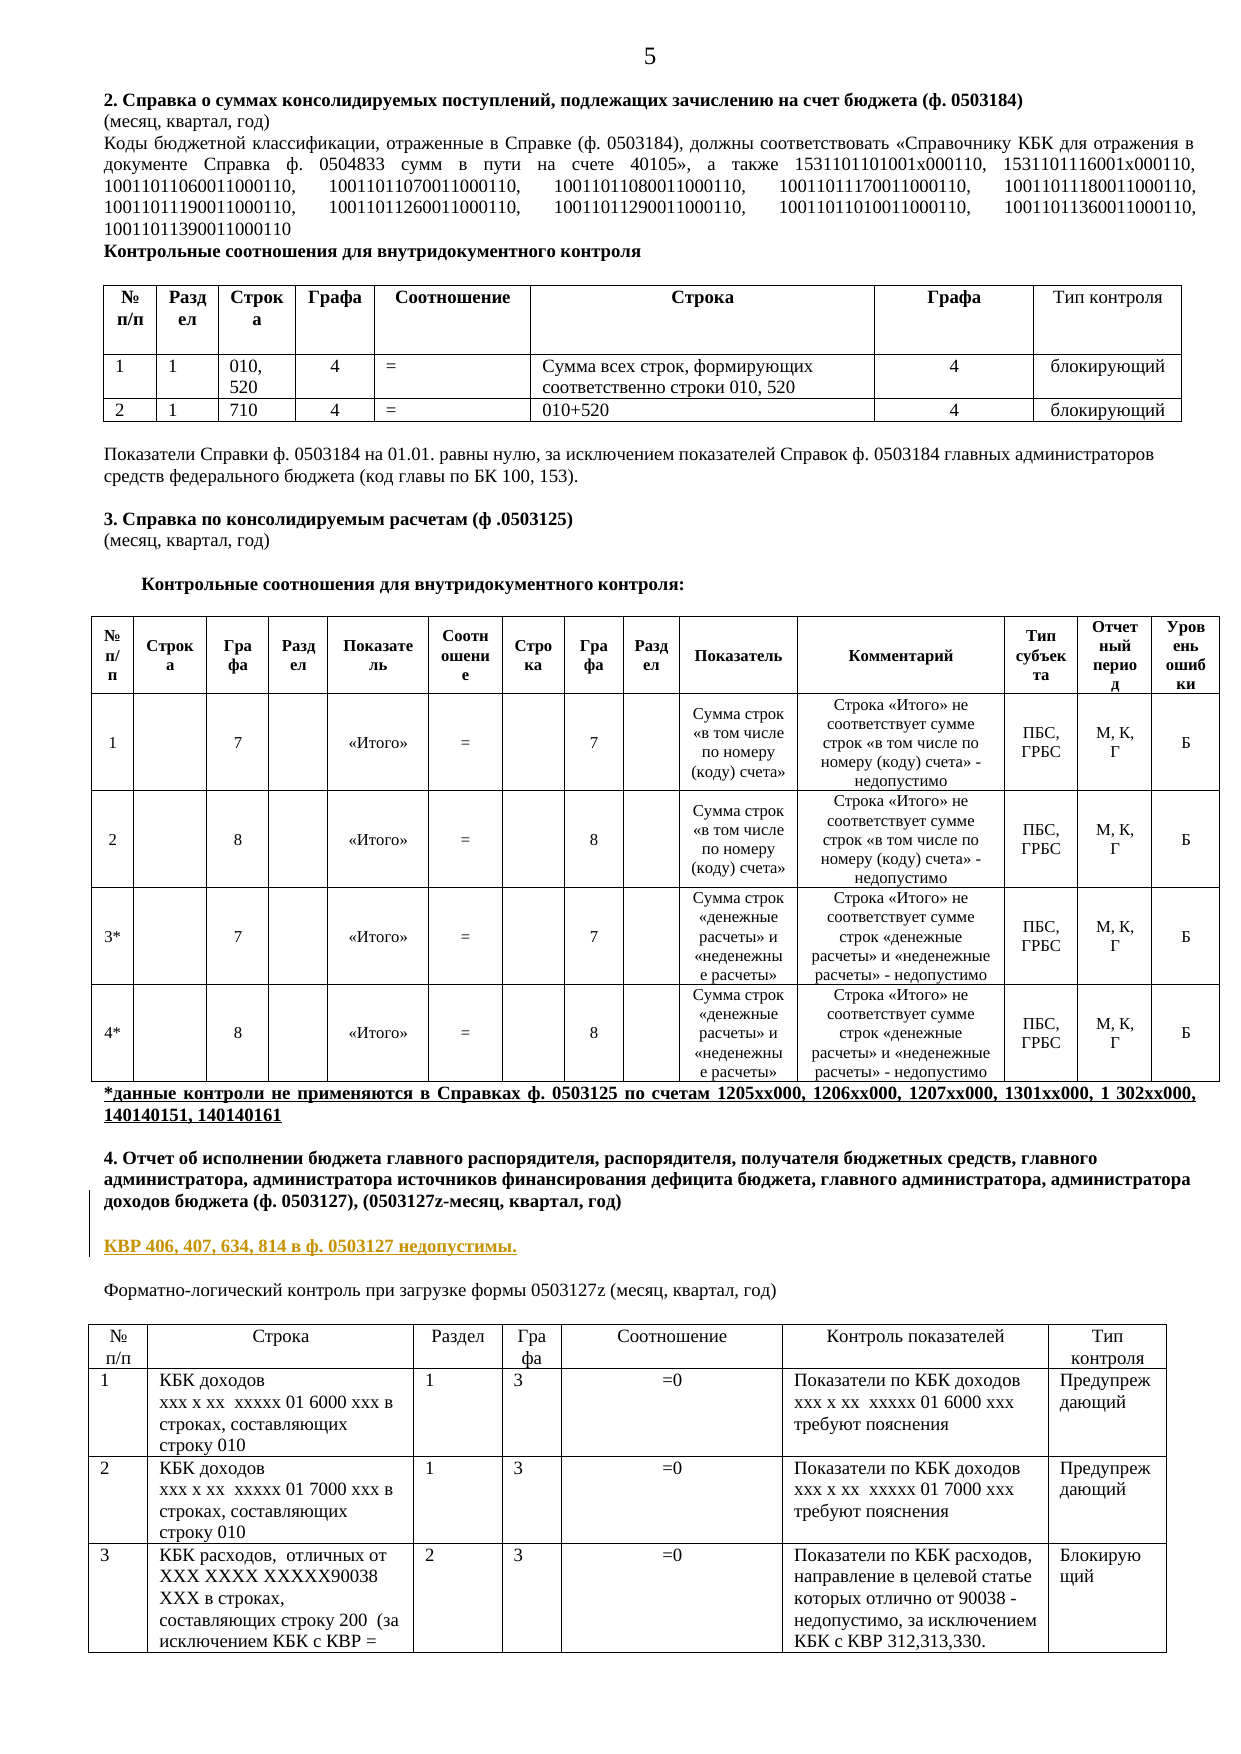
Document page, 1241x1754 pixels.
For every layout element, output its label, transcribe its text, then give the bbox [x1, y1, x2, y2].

text Контрольные соотношения для внутридокументного контроля: [141, 572, 1240, 594]
table_cell 8 [565, 985, 623, 1081]
text Коды бюджетной классификации, отраженные в Справке (ф. 0503184), должны соответствовать «Справочнику КБК для отражения в документе Справка ф. 0504833 сумм в пути на счете 40105», а также 1531101101001х000110, 1531101116001х000110, 10011011060011000110, 10011011070011000110, 10011011080011000110, 10011011170011000110, 10011011180011000110, 10011011190011000110, 10011011260011000110, 10011011290011000110, 10011011010011000110, 10011011360011000110, 10011011390011000110 [103, 132, 1196, 239]
table_cell [503, 985, 564, 1081]
table_cell 4 [296, 399, 374, 421]
table_header Соотношение [562, 1325, 782, 1368]
table_cell Б [1152, 985, 1219, 1081]
table_header Комментарий [798, 617, 1004, 693]
table_header Раздел [414, 1325, 502, 1368]
table_header Тип контроля [1034, 286, 1181, 354]
table_cell М, К, Г [1078, 694, 1151, 790]
table_cell Сумма строк «в том числе по номеру (коду) счета» [680, 694, 797, 790]
table_cell =0 [562, 1369, 782, 1456]
text Контрольные соотношения для внутридокументного контроля [103, 239, 1196, 285]
table_cell 1 [414, 1369, 502, 1456]
table_cell «Итого» [328, 985, 428, 1081]
table_header Тип субъекта [1005, 617, 1077, 693]
table_cell Показатели по КБК доходов ххх х хх ххххх 01 7000 ххх требуют пояснения [783, 1457, 1048, 1543]
table_cell [269, 791, 327, 887]
table_header Раздел [269, 617, 327, 693]
table_header Графа [207, 617, 268, 693]
text (месяц, квартал, год) [103, 110, 1196, 132]
text *данные контроли не применяются в Справках ф. 0503125 по счетам 1205хх000, 1206хх000, 1207хх000, 1301хх000, 1 302хх000, 140140151, 140140161 [103, 1082, 1196, 1101]
table_cell 4 [296, 355, 374, 398]
table_cell = [429, 694, 502, 790]
table_cell Строка «Итого» не соответствует сумме строк «денежные расчеты» и «неденежные расчеты» - недопустимо [798, 985, 1004, 1081]
text *данные контроли не применяются в Справках ф. 0503125 по счетам 1205хх000, 1206хх000, 1207хх000, 1301хх000, 1 302хх000, 140140151, 140140161 [103, 1102, 1196, 1125]
table_cell 3 [503, 1369, 561, 1456]
table_header Уровень ошибки [1152, 617, 1219, 693]
table_cell Б [1152, 888, 1219, 984]
table_cell [624, 791, 679, 887]
table_cell блокирующий [1034, 355, 1181, 398]
table_cell [134, 791, 206, 887]
table_cell [134, 694, 206, 790]
table_cell 4 [875, 399, 1033, 421]
table_cell Показатели по КБК доходов ххх х хх ххххх 01 6000 ххх требуют пояснения [783, 1369, 1048, 1456]
table_cell Сумма строк «денежные расчеты» и «неденежные расчеты» [680, 888, 797, 984]
table_cell «Итого» [328, 791, 428, 887]
table_cell ПБС, ГРБС [1005, 985, 1077, 1081]
table_cell КБК доходов ххх х хх ххххх 01 7000 ххх в строках, составляющих строку 010 [148, 1457, 413, 1543]
table_cell =0 [562, 1544, 782, 1652]
table_cell [269, 888, 327, 984]
table_cell [134, 888, 206, 984]
table_cell 010+520 [531, 399, 874, 421]
table_cell ПБС, ГРБС [1005, 694, 1077, 790]
table_header Графа [296, 286, 374, 354]
table_header Раздел [624, 617, 679, 693]
subtitle 3. Справка по консолидируемым расчетам (ф .0503125) [103, 508, 1196, 529]
table_header Соотношение [429, 617, 502, 693]
table_cell «Итого» [328, 694, 428, 790]
text (месяц, квартал, год) [103, 529, 1196, 551]
table_cell [624, 888, 679, 984]
table_cell = [429, 791, 502, 887]
table_header Показатель [328, 617, 428, 693]
table_cell = [429, 985, 502, 1081]
table_cell 1 [157, 355, 218, 398]
table_cell Сумма строк «денежные расчеты» и «неденежные расчеты» [680, 985, 797, 1081]
table_header Соотношение [375, 286, 530, 354]
table_cell 7 [207, 888, 268, 984]
table_cell [624, 694, 679, 790]
table_cell = [375, 399, 530, 421]
table_cell 3 [503, 1544, 561, 1652]
table_header Контроль показателей [783, 1325, 1048, 1368]
table_cell «Итого» [328, 888, 428, 984]
subtitle 2. Справка о суммах консолидируемых поступлений, подлежащих зачислению на счет бюджета (ф. 0503184) [103, 89, 1196, 110]
table_header Графа [503, 1325, 561, 1368]
table_cell 1 [104, 355, 156, 398]
table_cell 4 [875, 355, 1033, 398]
table_cell 1 [157, 399, 218, 421]
table_cell 2 [104, 399, 156, 421]
subtitle 4. Отчет об исполнении бюджета главного распорядителя, распорядителя, получателя бюджетных средств, главного администратора, администратора источников финансирования дефицита бюджета, главного администратора, администратора доходов бюджета (ф. 0503127), (0503127z-месяц, квартал, год) [103, 1147, 1196, 1211]
table_cell Сумма всех строк, формирующих соответственно строки 010, 520 [531, 355, 874, 398]
table_cell [624, 985, 679, 1081]
table_cell = [375, 355, 530, 398]
table_header Строка [219, 286, 295, 354]
table_header Тип контроля [1049, 1325, 1166, 1368]
table_cell 1 [89, 1369, 147, 1456]
table_cell 3 [89, 1544, 147, 1652]
text Показатели Справки ф. 0503184 на 01.01. равны нулю, за исключением показателей Справок ф. 0503184 главных администраторов средств федерального бюджета (код главы по БК 100, 153). [103, 443, 1196, 486]
table_cell 010, 520 [219, 355, 295, 398]
table_header Графа [875, 286, 1033, 354]
table_cell Предупреждающий [1049, 1457, 1166, 1543]
table_header Строка [148, 1325, 413, 1368]
table_cell 7 [565, 694, 623, 790]
table_cell 3* [92, 888, 133, 984]
table_cell [269, 694, 327, 790]
table_cell 710 [219, 399, 295, 421]
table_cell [148, 1544, 413, 1652]
table_header Строка [503, 617, 564, 693]
table_cell 2 [414, 1544, 502, 1652]
table_cell [503, 791, 564, 887]
table_cell 2 [89, 1457, 147, 1543]
table_cell 2 [92, 791, 133, 887]
table_cell ПБС, ГРБС [1005, 791, 1077, 887]
table_cell КБК доходов ххх х хх ххххх 01 6000 ххх в строках, составляющих строку 010 [148, 1369, 413, 1456]
table_header Строка [531, 286, 874, 354]
table_header Показатель [680, 617, 797, 693]
table_cell 7 [565, 888, 623, 984]
table_cell 1 [92, 694, 133, 790]
table_cell 1 [414, 1457, 502, 1543]
table_cell Б [1152, 791, 1219, 887]
table_header Строка [134, 617, 206, 693]
table_cell 8 [207, 985, 268, 1081]
table_cell 7 [207, 694, 268, 790]
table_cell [783, 1544, 1048, 1652]
table_cell Строка «Итого» не соответствует сумме строк «в том числе по номеру (коду) счета» - недопустимо [798, 791, 1004, 887]
table_cell М, К, Г [1078, 888, 1151, 984]
table_header № п/п [92, 617, 133, 693]
table_cell Предупреждающий [1049, 1369, 1166, 1456]
table_header Графа [565, 617, 623, 693]
table_cell =0 [562, 1457, 782, 1543]
table_cell [134, 985, 206, 1081]
table_cell [503, 694, 564, 790]
table_cell 4* [92, 985, 133, 1081]
text Форматно-логический контроль при загрузке формы 0503127z (месяц, квартал, год) [103, 1278, 1196, 1300]
table_cell 8 [565, 791, 623, 887]
table_cell Строка «Итого» не соответствует сумме строк «денежные расчеты» и «неденежные расчеты» - недопустимо [798, 888, 1004, 984]
table_header Отчетный период [1078, 617, 1151, 693]
table_header № п/п [89, 1325, 147, 1368]
table_cell М, К, Г [1078, 791, 1151, 887]
table_cell = [429, 888, 502, 984]
table_cell 8 [207, 791, 268, 887]
table_cell Б [1152, 694, 1219, 790]
table_cell Сумма строк «в том числе по номеру (коду) счета» [680, 791, 797, 887]
table_cell [503, 888, 564, 984]
table_header Раздел [157, 286, 218, 354]
table_cell Строка «Итого» не соответствует сумме строк «в том числе по номеру (коду) счета» - недопустимо [798, 694, 1004, 790]
table_cell блокирующий [1034, 399, 1181, 421]
table_cell Блокирующий [1049, 1544, 1166, 1652]
table_cell М, К, Г [1078, 985, 1151, 1081]
table_cell ПБС, ГРБС [1005, 888, 1077, 984]
table_cell 3 [503, 1457, 561, 1543]
table_header № п/п [104, 286, 156, 354]
table_cell [269, 985, 327, 1081]
